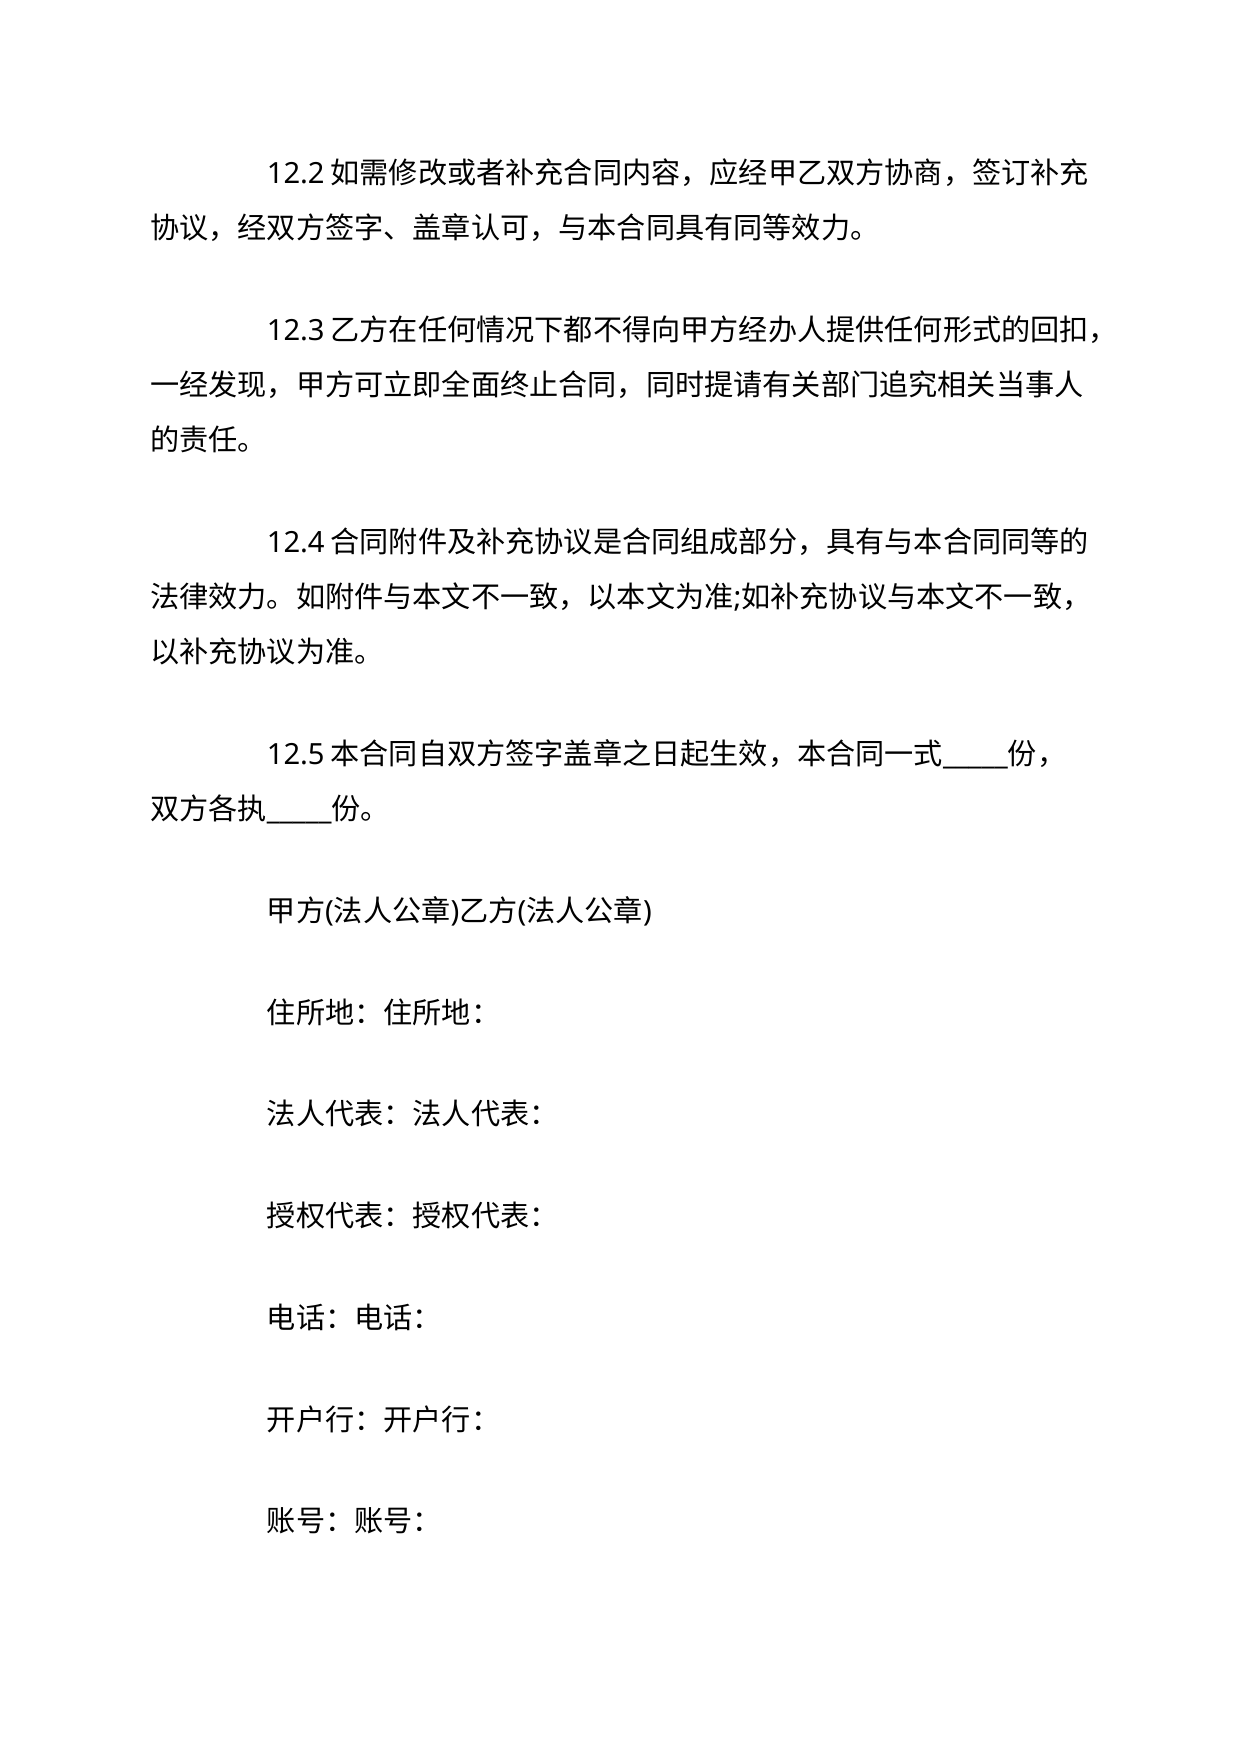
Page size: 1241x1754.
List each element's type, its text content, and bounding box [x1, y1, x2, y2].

text 法人代表：法人代表： [150, 1091, 1090, 1133]
text 开户行：开户行： [150, 1396, 1090, 1438]
text 12.2如需修改或者补充合同内容，应经甲乙双方协商，签订补充协议，经双方签字、盖章认可，与本合同具有同等效力。 [150, 150, 1090, 247]
text 甲方(法人公章)乙方(法人公章) [150, 887, 1090, 929]
text 12.4合同附件及补充协议是合同组成部分，具有与本合同同等的法律效力。如附件与本文不一致，以本文为准;如补充协议与本文不一致，以补充协议为准。 [150, 518, 1090, 671]
text 12.3乙方在任何情况下都不得向甲方经办人提供任何形式的回扣，一经发现，甲方可立即全面终止合同，同时提请有关部门追究相关当事人的责任。 [150, 307, 1090, 459]
text 账号：账号： [150, 1498, 1090, 1540]
text 授权代表：授权代表： [150, 1193, 1090, 1235]
text 住所地：住所地： [150, 989, 1090, 1031]
text 12.5本合同自双方签字盖章之日起生效，本合同一式_____份，双方各执_____份。 [150, 730, 1090, 828]
text 电话：电话： [150, 1294, 1090, 1337]
